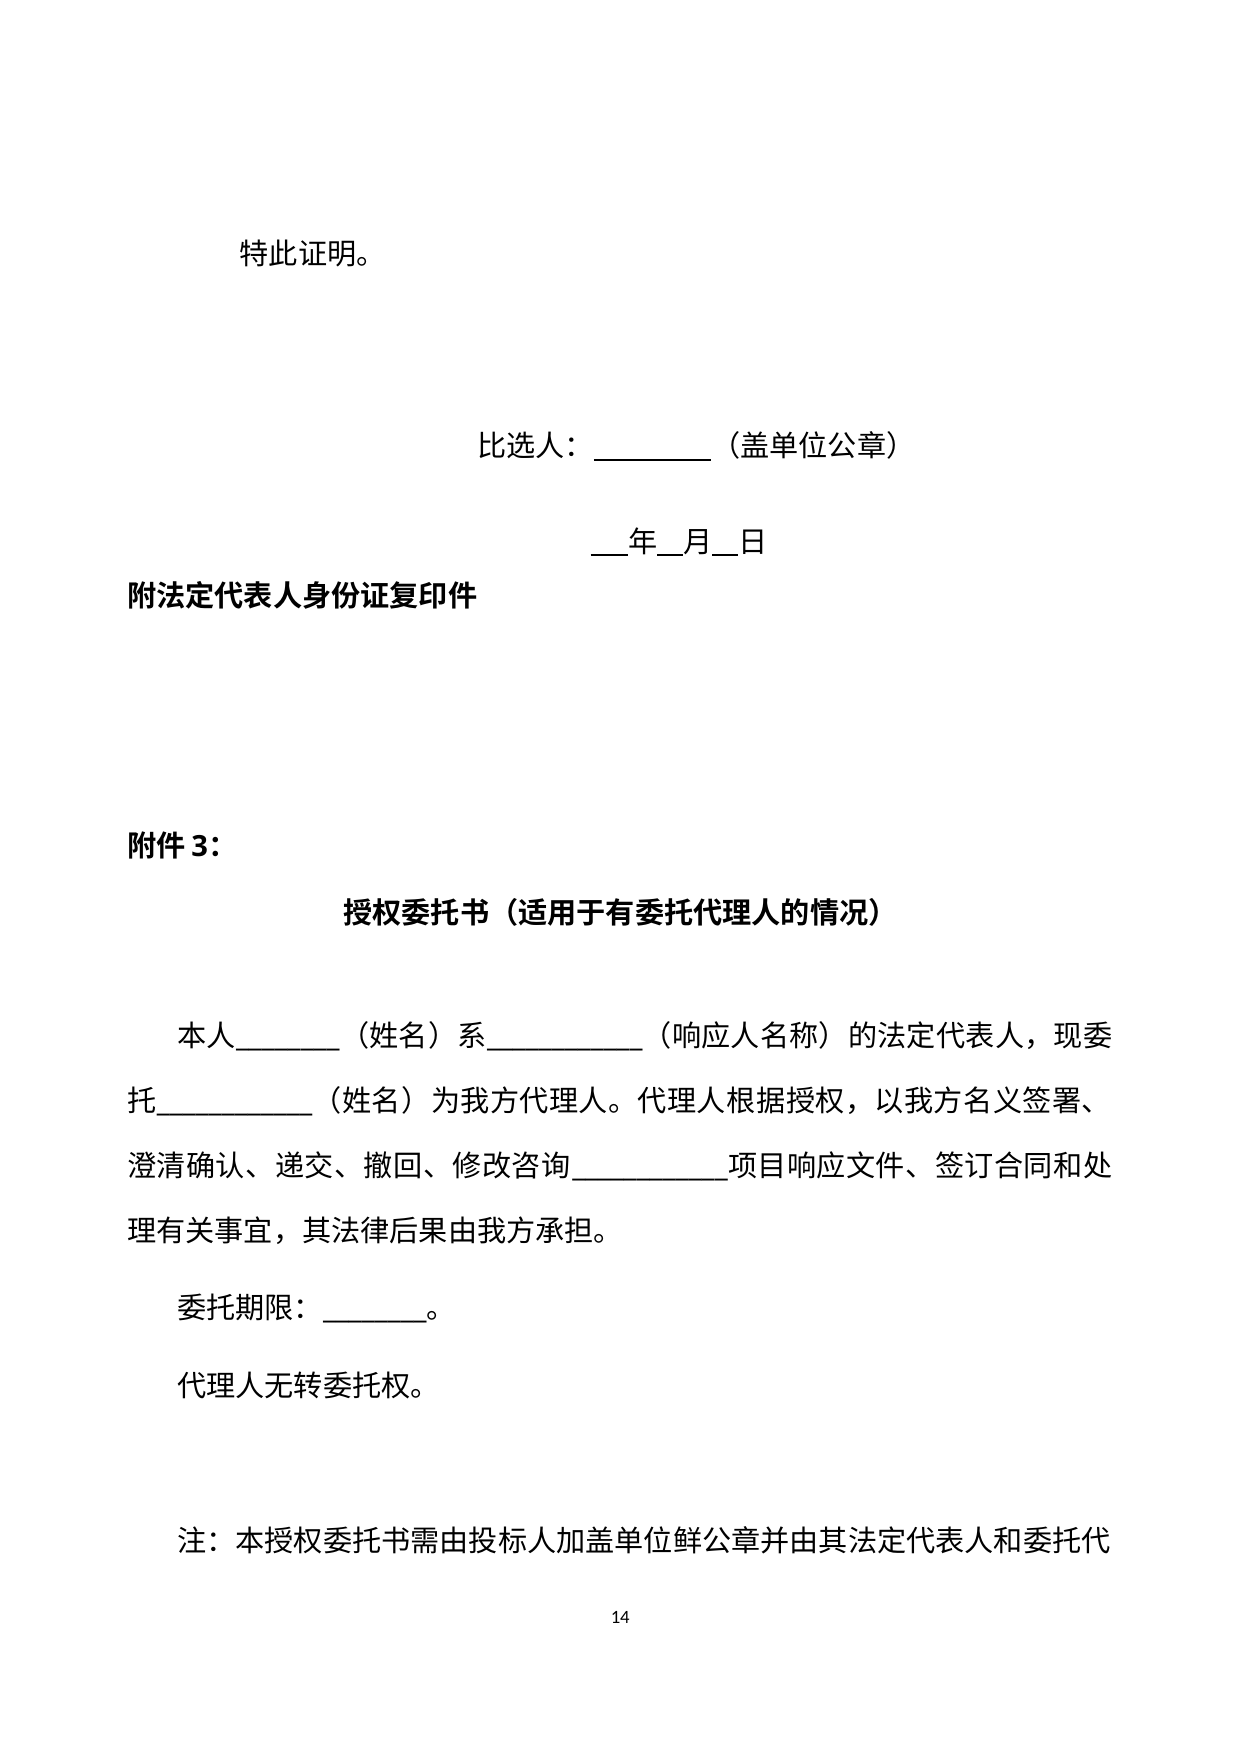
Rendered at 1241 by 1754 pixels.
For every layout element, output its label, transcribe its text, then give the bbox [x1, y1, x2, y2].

text 委托期限：________。 [127, 1274, 1113, 1339]
text 本人________（姓名）系____________（响应人名称）的法定代表人，现委托____________（姓名）为我方代理人。代理人根据授权，以我方名义签署、澄清确认、递交、撤回、修改咨询____________项目响应文件、签订合同和处理有关事宜，其法律后果由我方承担。 [127, 1001, 1113, 1261]
text 附法定代表人身份证复印件 [127, 562, 1113, 627]
text 年 月 日 [127, 514, 1113, 562]
text 附件3： [127, 818, 1113, 866]
text 代理人无转委托权。 [127, 1351, 1113, 1416]
text 特此证明。 [127, 226, 1113, 274]
text 比选人： （盖单位公章） [127, 418, 1113, 466]
text 授权委托书（适用于有委托代理人的情况） [127, 879, 1113, 944]
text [127, 1506, 1113, 1571]
